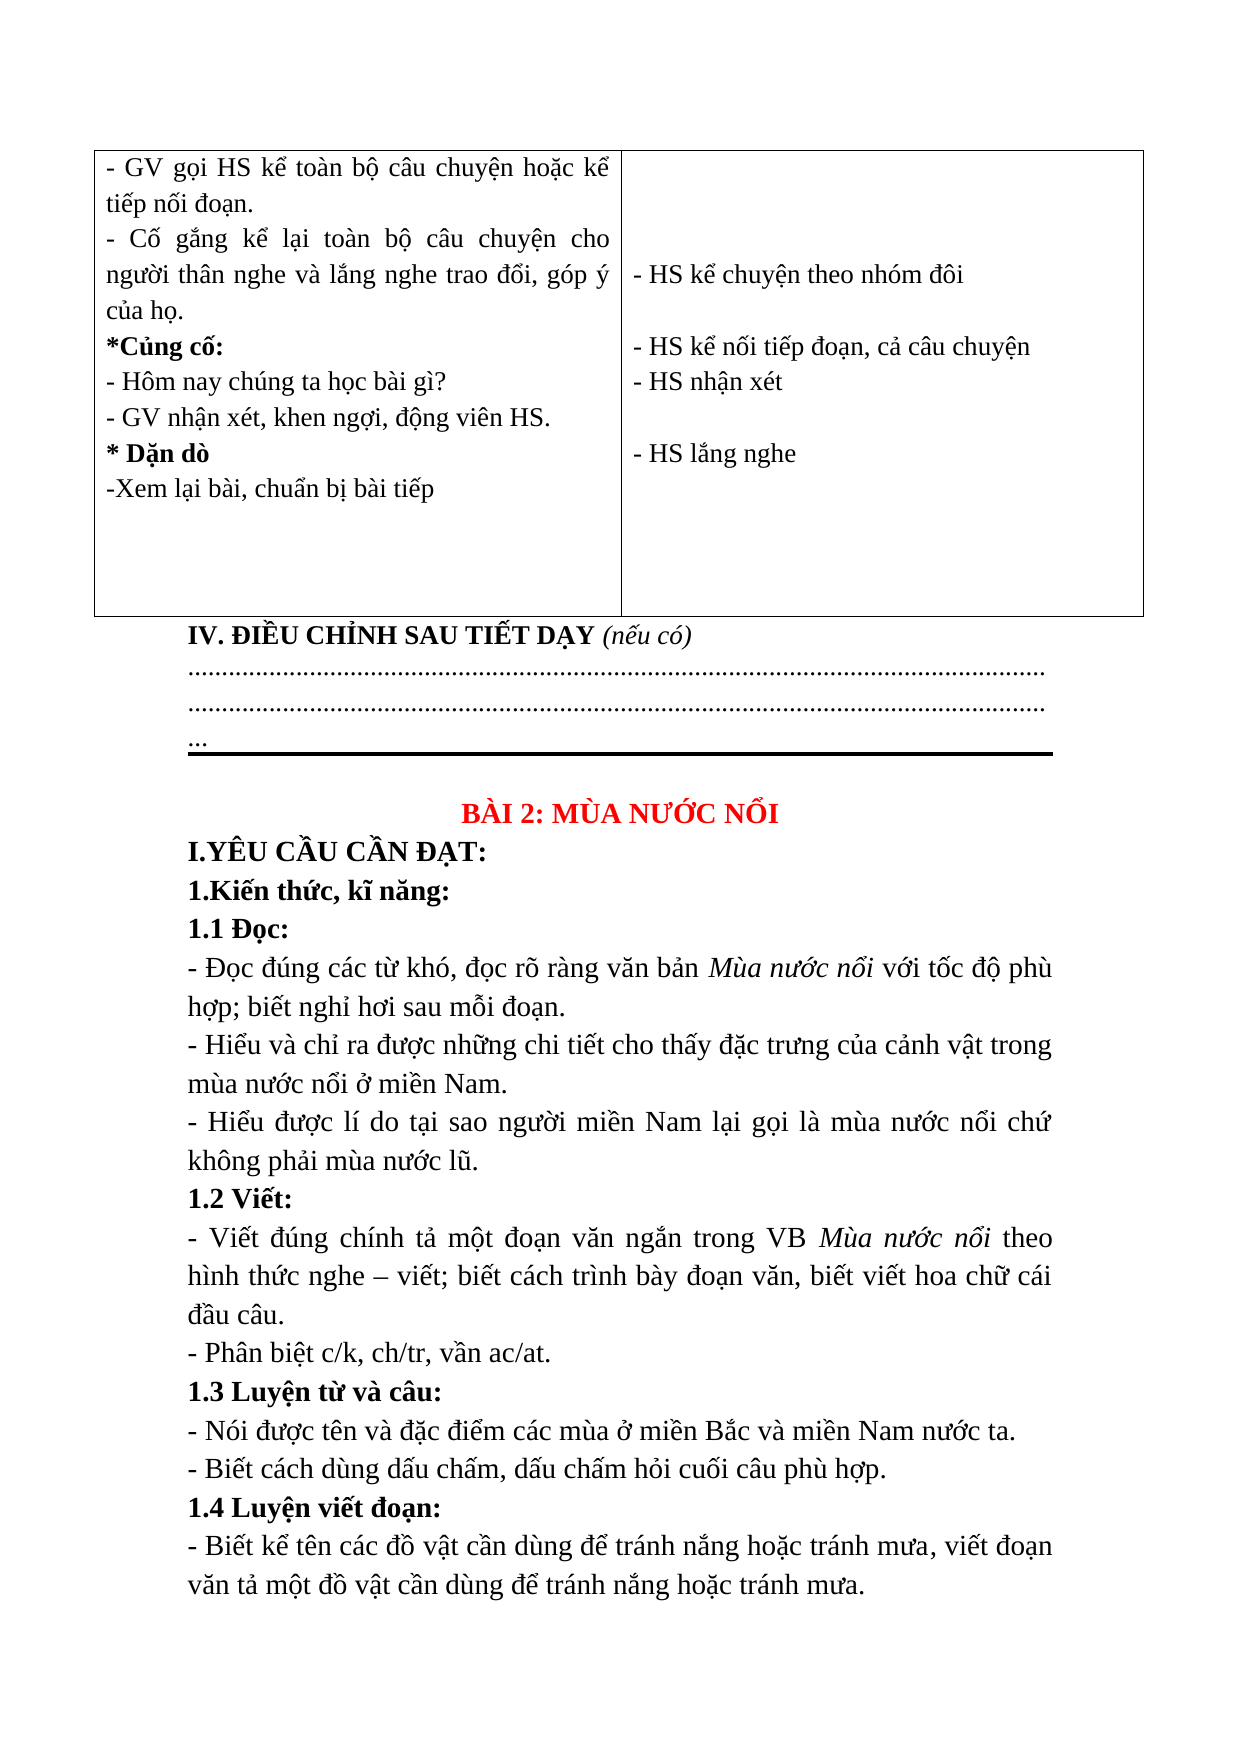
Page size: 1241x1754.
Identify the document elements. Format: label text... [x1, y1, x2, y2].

text IV. ĐIỀU CHỈNH SAU TIẾT DẠY (nếu có) [187, 617, 1053, 650]
text - Hiểu được lí do tại sao người miền Nam lại gọi là mùa nước nổi chứ không phải mùa nước lũ. [187, 1104, 1053, 1176]
text - Hiểu và chỉ ra được những chi tiết cho thấy đặc trưng của cảnh vật trong mùa nước nổi ở miền Nam. [187, 1027, 1053, 1099]
text I.YÊU CẦU CẦN ĐẠT: [187, 834, 1053, 868]
text - Biết kể tên các đồ vật cần dùng để tránh nắng hoặc tránh mưa, viết đoạn văn tả một đồ vật cần dùng để tránh nắng hoặc tránh mưa. [187, 1528, 1053, 1600]
text - Phân biệt c/k, ch/tr, vần ac/at. [187, 1336, 1053, 1369]
text - Biết cách dùng dấu chấm, dấu chấm hỏi cuối câu phù hợp. [187, 1451, 1053, 1485]
text 1.4 Luyện viết đoạn: [187, 1490, 1053, 1523]
text 1.3 Luyện từ và câu: [187, 1374, 1053, 1408]
text 1.Kiến thức, kĩ năng: [187, 873, 1053, 907]
text 1.2 Viết: [187, 1181, 1053, 1215]
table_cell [622, 151, 1143, 616]
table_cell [95, 151, 621, 616]
text 1.1 Đọc: [187, 912, 1053, 945]
text - Đọc đúng các từ khó, đọc rõ ràng văn bản Mùa nước nổi với tốc độ phù hợp; biết nghỉ hơi sau mỗi đoạn. [187, 950, 1053, 1022]
text - Viết đúng chính tả một đoạn văn ngắn trong VB Mùa nước nổi theo hình thức nghe – viết; biết cách trình bày đoạn văn, biết viết hoa chữ cái đầu câu. [187, 1220, 1053, 1331]
text ................................................................................................................................................................................................................................................................. [187, 650, 1053, 756]
text BÀI 2: MÙA NƯỚC NỔI [187, 796, 1053, 829]
text - Nói được tên và đặc điểm các mùa ở miền Bắc và miền Nam nước ta. [187, 1413, 1053, 1446]
